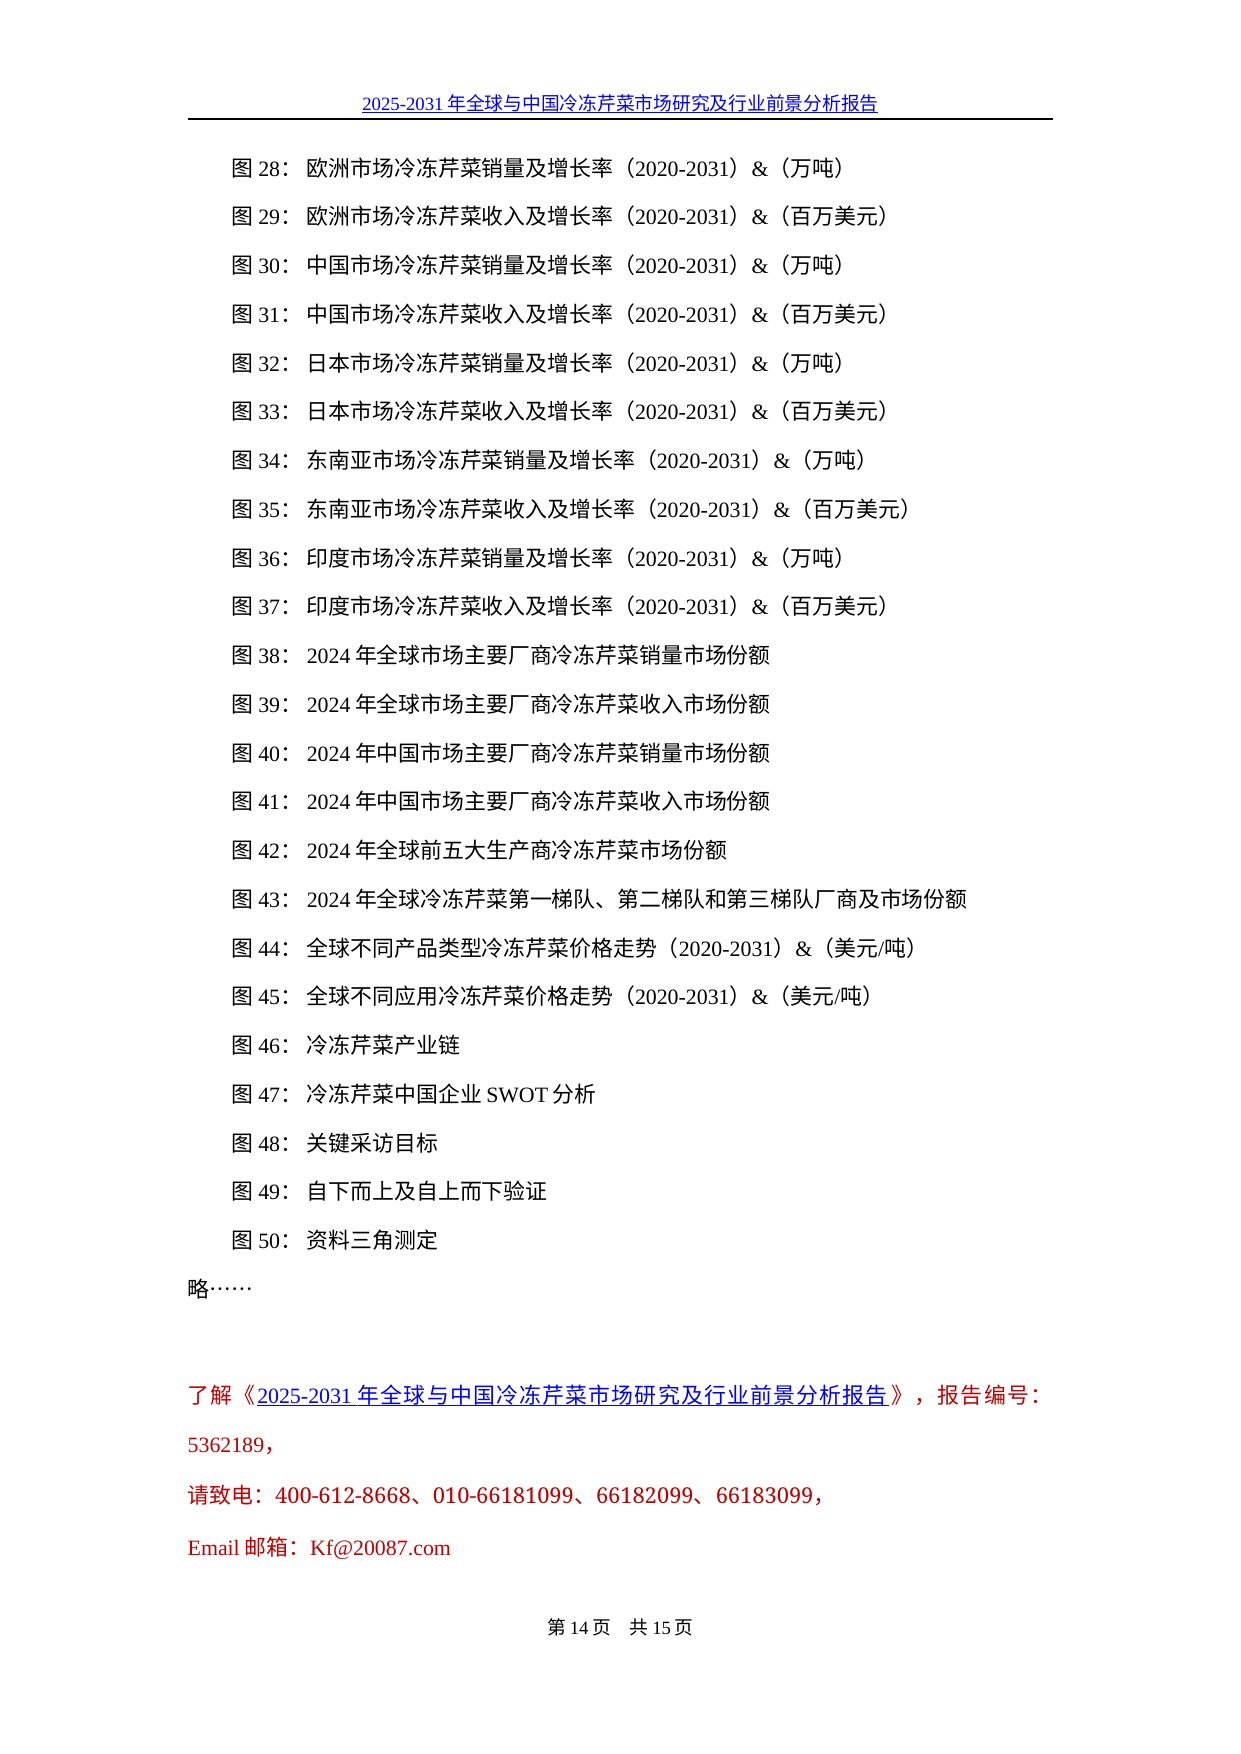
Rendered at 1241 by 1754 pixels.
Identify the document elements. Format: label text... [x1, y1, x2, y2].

text Email邮箱：Kf@20087.com [187, 1530, 1053, 1562]
text 了解《2025-2031年全球与中国冷冻芹菜市场研究及行业前景分析报告》，报告编号：5362189， [187, 1378, 1053, 1459]
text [187, 150, 1053, 1304]
text 请致电：400-612-8668、010-66181099、66182099、66183099， [187, 1478, 1053, 1511]
